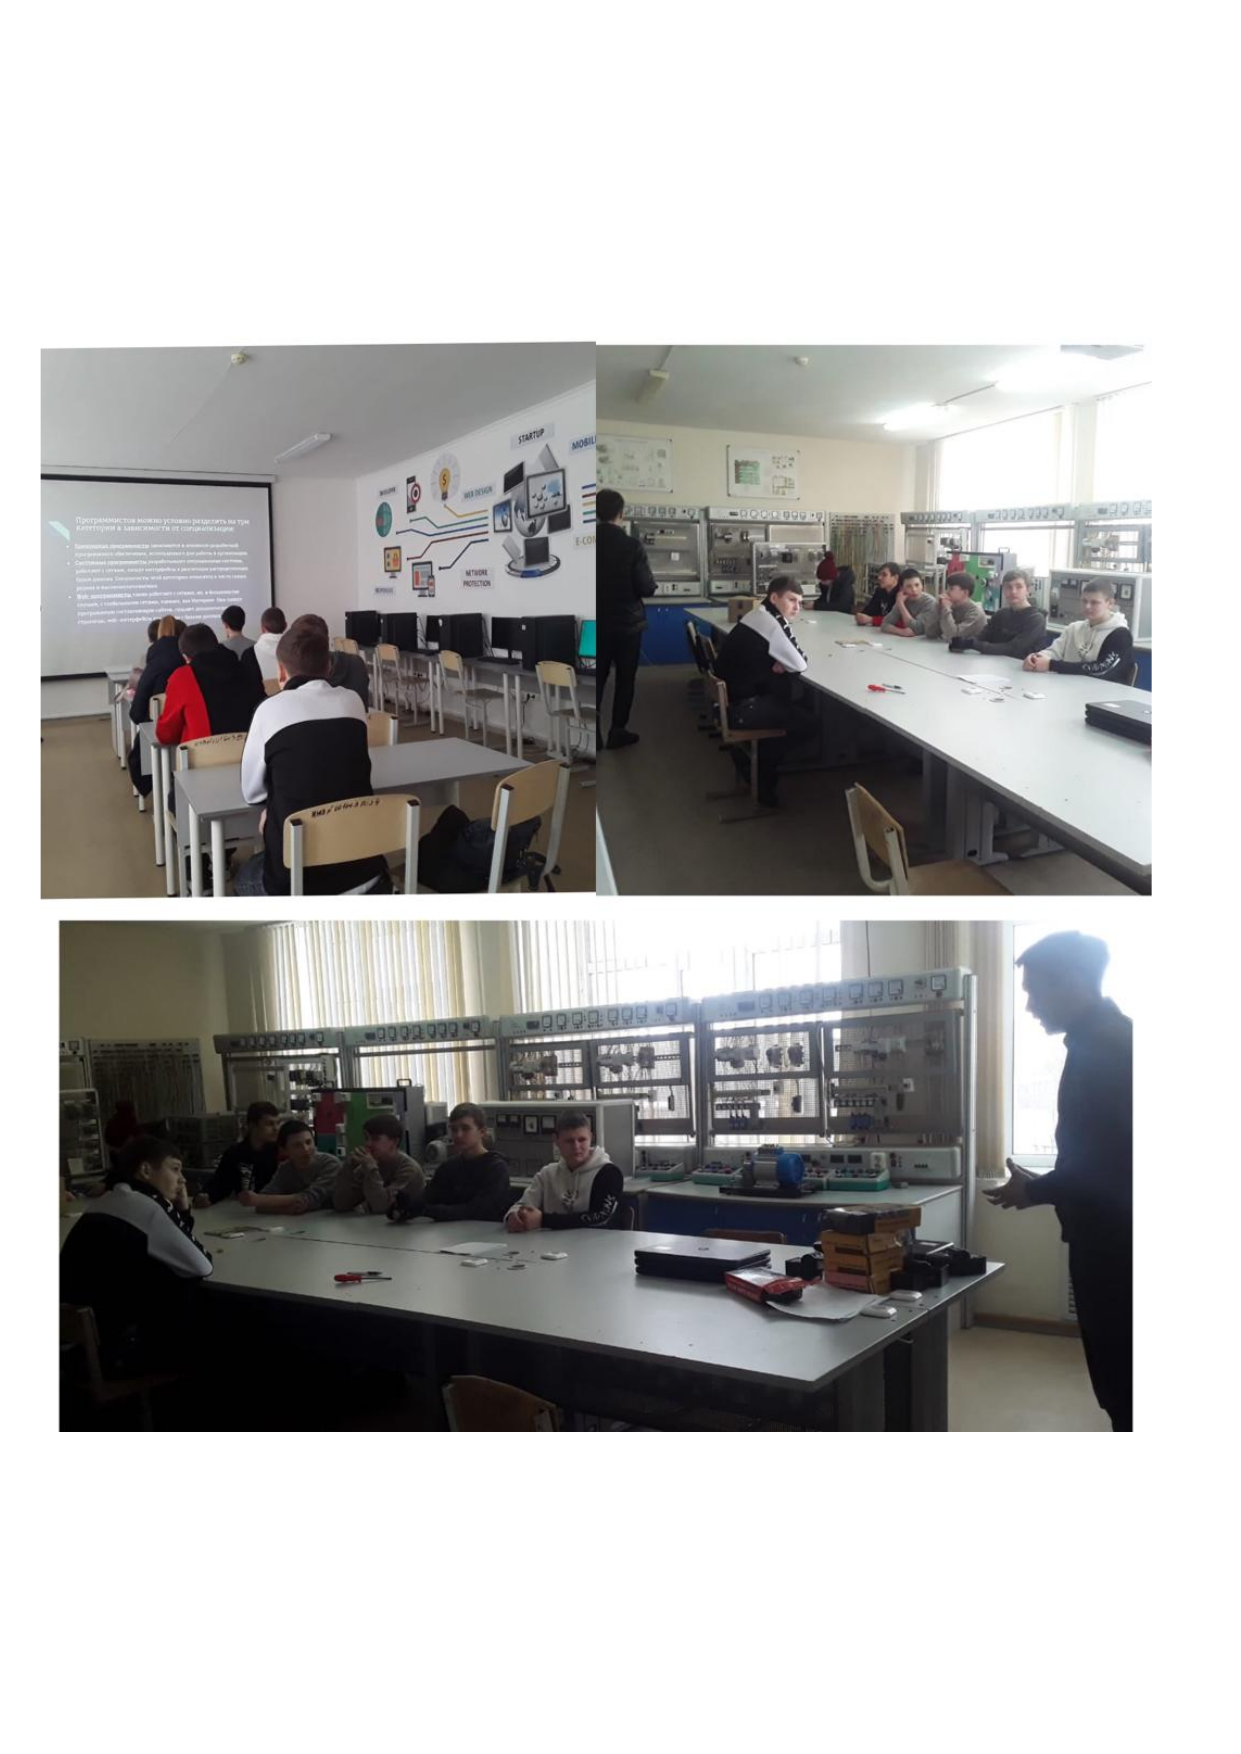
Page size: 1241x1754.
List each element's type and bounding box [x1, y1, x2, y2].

picture [40, 320, 1152, 1432]
